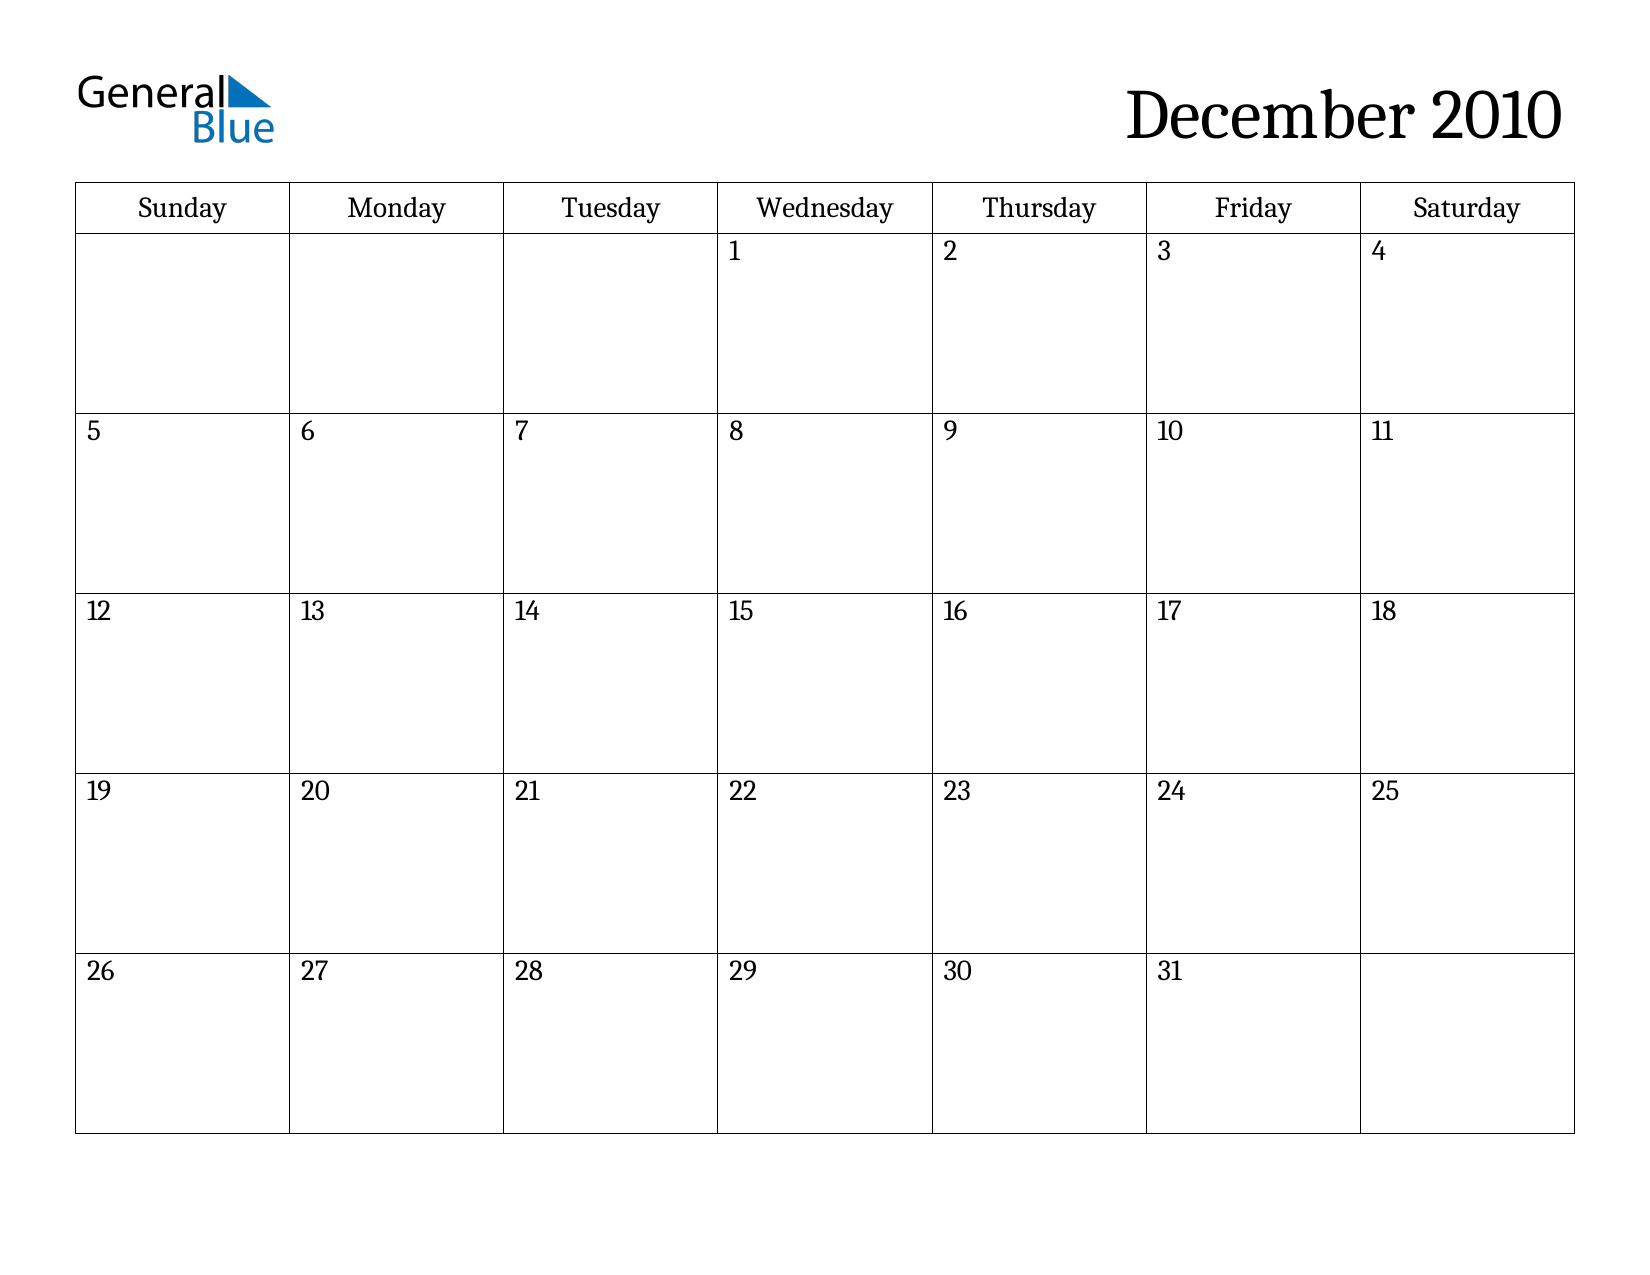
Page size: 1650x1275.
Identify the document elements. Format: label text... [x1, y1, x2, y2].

table_cell [1361, 627, 1574, 773]
table_cell 9 [933, 414, 1146, 447]
picture [78, 75, 274, 143]
table_cell 28 [504, 954, 717, 987]
table_cell [1147, 448, 1360, 593]
table_cell [290, 808, 503, 953]
table_cell [504, 448, 717, 593]
table_cell Thursday [933, 183, 1146, 233]
table_cell 3 [1147, 234, 1360, 267]
table_cell 29 [718, 954, 932, 987]
table_cell [718, 988, 932, 1133]
table_header December 2010 [504, 75, 1574, 182]
table_cell [1147, 988, 1360, 1133]
table_cell [504, 234, 717, 267]
table_cell 20 [290, 774, 503, 807]
table_cell Friday [1147, 183, 1360, 233]
table_cell [1361, 808, 1574, 953]
table_cell [504, 988, 717, 1133]
table_cell 15 [718, 594, 932, 627]
table_cell 13 [290, 594, 503, 627]
table_cell [933, 988, 1146, 1133]
table_cell [933, 808, 1146, 953]
table_cell [76, 627, 289, 773]
table_cell 26 [76, 954, 289, 987]
table_cell [504, 627, 717, 773]
table_cell 6 [290, 414, 503, 447]
table_cell 10 [1147, 414, 1360, 447]
table_cell [933, 267, 1146, 413]
table_cell [76, 988, 289, 1133]
table_cell Wednesday [718, 183, 932, 233]
table_cell [1147, 627, 1360, 773]
table_cell 18 [1361, 594, 1574, 627]
table_cell 31 [1147, 954, 1360, 987]
table_cell [290, 234, 503, 267]
table_cell 1 [718, 234, 932, 267]
table_cell 25 [1361, 774, 1574, 807]
table_cell [76, 448, 289, 593]
table_cell 16 [933, 594, 1146, 627]
table_cell [290, 988, 503, 1133]
table_cell 30 [933, 954, 1146, 987]
table_cell 19 [76, 774, 289, 807]
table_cell [1361, 448, 1574, 593]
table_cell 8 [718, 414, 932, 447]
table_cell [504, 267, 717, 413]
table_cell [718, 267, 932, 413]
table_cell 23 [933, 774, 1146, 807]
table_cell 24 [1147, 774, 1360, 807]
table_cell 14 [504, 594, 717, 627]
table_cell 11 [1361, 414, 1574, 447]
table_cell 17 [1147, 594, 1360, 627]
table_cell 2 [933, 234, 1146, 267]
table_cell [1147, 267, 1360, 413]
table_cell 27 [290, 954, 503, 987]
table_cell [933, 448, 1146, 593]
table_cell [290, 267, 503, 413]
table_cell 4 [1361, 234, 1574, 267]
table_header [76, 75, 503, 182]
table_cell [290, 627, 503, 773]
table_cell 5 [76, 414, 289, 447]
table_cell Tuesday [504, 183, 717, 233]
table_cell [1361, 954, 1574, 987]
table_cell 12 [76, 594, 289, 627]
table_cell [1147, 808, 1360, 953]
table_cell 7 [504, 414, 717, 447]
table_cell [76, 808, 289, 953]
table_cell [504, 808, 717, 953]
table_cell [76, 267, 289, 413]
table_cell [1361, 988, 1574, 1133]
table_cell [718, 448, 932, 593]
table_cell Sunday [76, 183, 289, 233]
table_cell [290, 448, 503, 593]
table_cell 21 [504, 774, 717, 807]
table_cell [933, 627, 1146, 773]
table_cell [1361, 267, 1574, 413]
table_cell Monday [290, 183, 503, 233]
table_cell [718, 627, 932, 773]
table_cell [76, 234, 289, 267]
table_cell Saturday [1361, 183, 1574, 233]
table_cell 22 [718, 774, 932, 807]
table_cell [718, 808, 932, 953]
